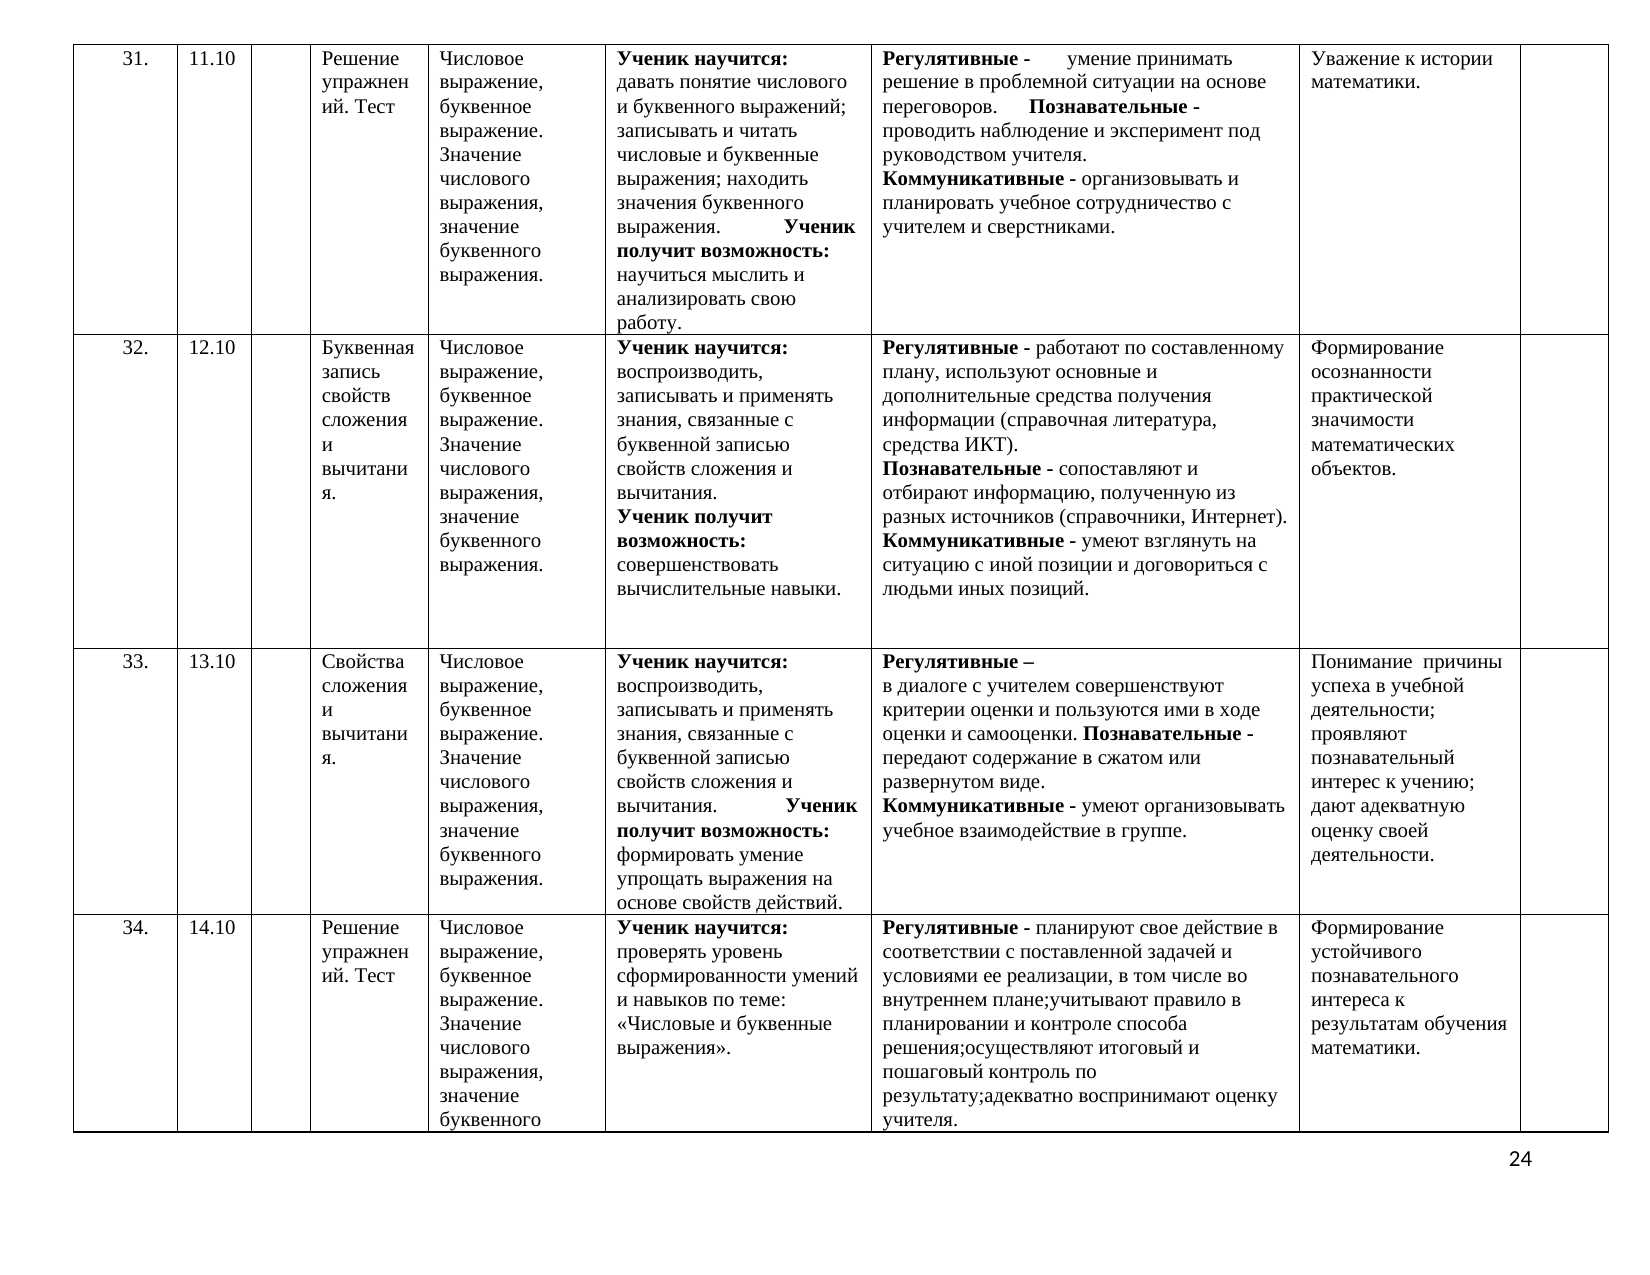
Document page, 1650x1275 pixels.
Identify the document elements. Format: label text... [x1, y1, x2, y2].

table_cell Регулятивные - работают по составленному плану, используют основные и дополнительные средства получения информации (справочная литература, средства ИКТ). Познавательные - сопоставляют и отбирают информацию, полученную из разных источников (справочники, Интернет). Коммуникативные - умеют взглянуть на ситуацию с иной позиции и договориться с людьми иных позиций. [872, 335, 1299, 648]
table_cell [1521, 915, 1608, 1131]
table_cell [429, 915, 605, 1131]
table_cell 14.10 [178, 915, 251, 1131]
table_cell [74, 649, 177, 914]
table_cell 12.10 [178, 335, 251, 648]
table_cell [252, 45, 310, 334]
table_cell 11.10 [178, 45, 251, 334]
table_cell Числовое выражение, буквенное выражение. Значение числового выражения, значение буквенного выражения. [429, 649, 605, 914]
table_cell [252, 649, 310, 914]
table_cell 13.10 [178, 649, 251, 914]
table_cell Ученик научится: давать понятие числового и буквенного выражений; записывать и читать числовые и буквенные выражения; находить значения буквенного выражения. Ученик получит возможность: научиться мыслить и анализировать свою работу. [606, 45, 871, 334]
table_cell [1521, 649, 1608, 914]
table_cell Свойства сложения и вычитания. [311, 649, 428, 914]
table_cell [1521, 335, 1608, 648]
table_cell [311, 915, 428, 1131]
table_cell Буквенная запись свойств сложения и вычитания. [311, 335, 428, 648]
table_cell [252, 915, 310, 1131]
table_cell [252, 335, 310, 648]
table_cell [606, 915, 871, 1131]
table_cell Ученик научится: воспроизводить, записывать и применять знания, связанные с буквенной записью свойств сложения и вычитания. Ученик получит возможность: совершенствовать вычислительные навыки. [606, 335, 871, 648]
table_cell Числовое выражение, буквенное выражение. Значение числового выражения, значение буквенного выражения. [429, 335, 605, 648]
table_cell [74, 335, 177, 648]
table_cell Регулятивные – в диалоге с учителем совершенствуют критерии оценки и пользуются ими в ходе оценки и самооценки. Познавательные - передают содержание в сжатом или развернутом виде. Коммуникативные - умеют организовывать учебное взаимодействие в группе. [872, 649, 1299, 914]
table_cell [1521, 45, 1608, 334]
table_cell Ученик научится: воспроизводить, записывать и применять знания, связанные с буквенной записью свойств сложения и вычитания. Ученик получит возможность: формировать умение упрощать выражения на основе свойств действий. [606, 649, 871, 914]
table_cell Решение упражнений. Тест [311, 45, 428, 334]
table_cell [74, 915, 177, 1131]
table_cell Формирование осознанности практической значимости математических объектов. [1300, 335, 1520, 648]
table_cell Числовое выражение, буквенное выражение. Значение числового выражения, значение буквенного выражения. [429, 45, 605, 334]
table_cell Регулятивные - умение принимать решение в проблемной ситуации на основе переговоров. Познавательные - проводить наблюдение и эксперимент под руководством учителя. Коммуникативные - организовывать и планировать учебное сотрудничество с учителем и сверстниками. [872, 45, 1299, 334]
table_cell [74, 45, 177, 334]
table_cell Понимание причины успеха в учебной деятельности; проявляют познавательный интерес к учению; дают адекватную оценку своей деятельности. [1300, 649, 1520, 914]
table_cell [1300, 915, 1520, 1131]
table_cell Уважение к истории математики. [1300, 45, 1520, 334]
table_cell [872, 915, 1299, 1131]
